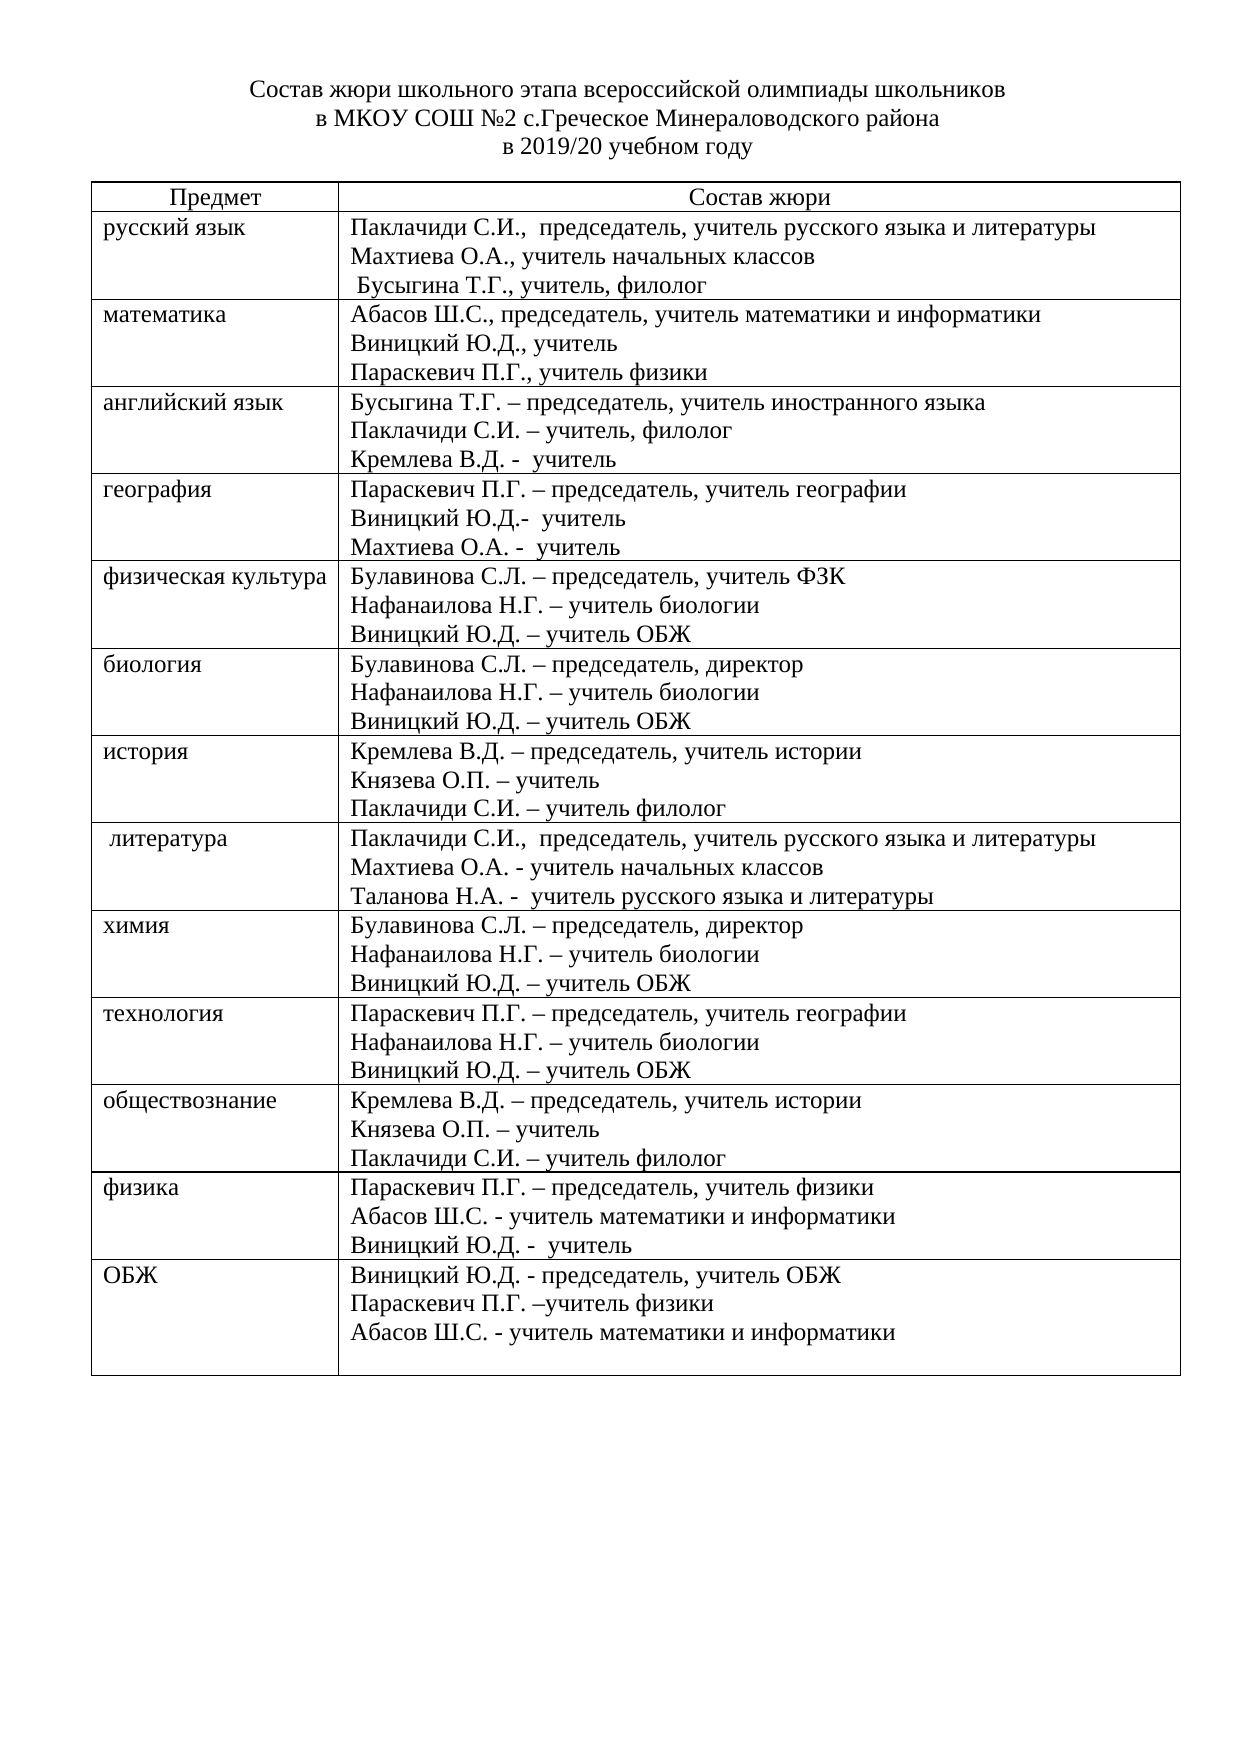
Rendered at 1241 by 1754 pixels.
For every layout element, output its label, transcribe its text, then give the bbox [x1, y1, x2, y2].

table_cell Паклачиди С.И., председатель, учитель русского языка и литературы Махтиева О.А., учитель начальных классов Бусыгина Т.Г., учитель, филолог [339, 212, 1180, 298]
table_cell Кремлева В.Д. – председатель, учитель истории Князева О.П. – учитель Паклачиди С.И. – учитель филолог [339, 1085, 1180, 1171]
table_cell технология [92, 998, 338, 1084]
table_cell Параскевич П.Г. – председатель, учитель географии Виницкий Ю.Д.- учитель Махтиева О.А. - учитель [339, 474, 1180, 560]
text в 2019/20 учебном году [103, 131, 1152, 160]
table_cell Булавинова С.Л. – председатель, учитель ФЗК Нафанаилова Н.Г. – учитель биологии Виницкий Ю.Д. – учитель ОБЖ [339, 561, 1180, 648]
table_cell Виницкий Ю.Д. - председатель, учитель ОБЖ Параскевич П.Г. –учитель физики Абасов Ш.С. - учитель математики и информатики [339, 1260, 1180, 1375]
table_cell Бусыгина Т.Г. – председатель, учитель иностранного языка Паклачиди С.И. – учитель, филолог Кремлева В.Д. - учитель [339, 387, 1180, 473]
table_cell русский язык [92, 212, 338, 298]
table_cell физика [92, 1173, 338, 1259]
text в МКОУ СОШ №2 с.Греческое Минераловодского района [103, 103, 1152, 131]
table_cell Булавинова С.Л. – председатель, директор Нафанаилова Н.Г. – учитель биологии Виницкий Ю.Д. – учитель ОБЖ [339, 911, 1180, 997]
table_cell география [92, 474, 338, 560]
table_cell Кремлева В.Д. – председатель, учитель истории Князева О.П. – учитель Паклачиди С.И. – учитель филолог [339, 736, 1180, 822]
table_cell Параскевич П.Г. – председатель, учитель физики Абасов Ш.С. - учитель математики и информатики Виницкий Ю.Д. - учитель [339, 1173, 1180, 1259]
table_cell Паклачиди С.И., председатель, учитель русского языка и литературы Махтиева О.А. - учитель начальных классов Таланова Н.А. - учитель русского языка и литературы [339, 823, 1180, 909]
table_cell биология [92, 649, 338, 735]
table_cell физическая культура [92, 561, 338, 648]
table_cell химия [92, 911, 338, 997]
table_cell Абасов Ш.С., председатель, учитель математики и информатики Виницкий Ю.Д., учитель Параскевич П.Г., учитель физики [339, 300, 1180, 386]
table_cell литература [92, 823, 338, 909]
table_header Состав жюри [339, 183, 1180, 211]
text Состав жюри школьного этапа всероссийской олимпиады школьников [103, 74, 1152, 103]
table_cell Булавинова С.Л. – председатель, директор Нафанаилова Н.Г. – учитель биологии Виницкий Ю.Д. – учитель ОБЖ [339, 649, 1180, 735]
table_header Предмет [92, 183, 338, 211]
table_cell математика [92, 300, 338, 386]
table_cell английский язык [92, 387, 338, 473]
table_cell ОБЖ [92, 1260, 338, 1375]
table_cell обществознание [92, 1085, 338, 1171]
table_cell история [92, 736, 338, 822]
table_cell Параскевич П.Г. – председатель, учитель географии Нафанаилова Н.Г. – учитель биологии Виницкий Ю.Д. – учитель ОБЖ [339, 998, 1180, 1084]
